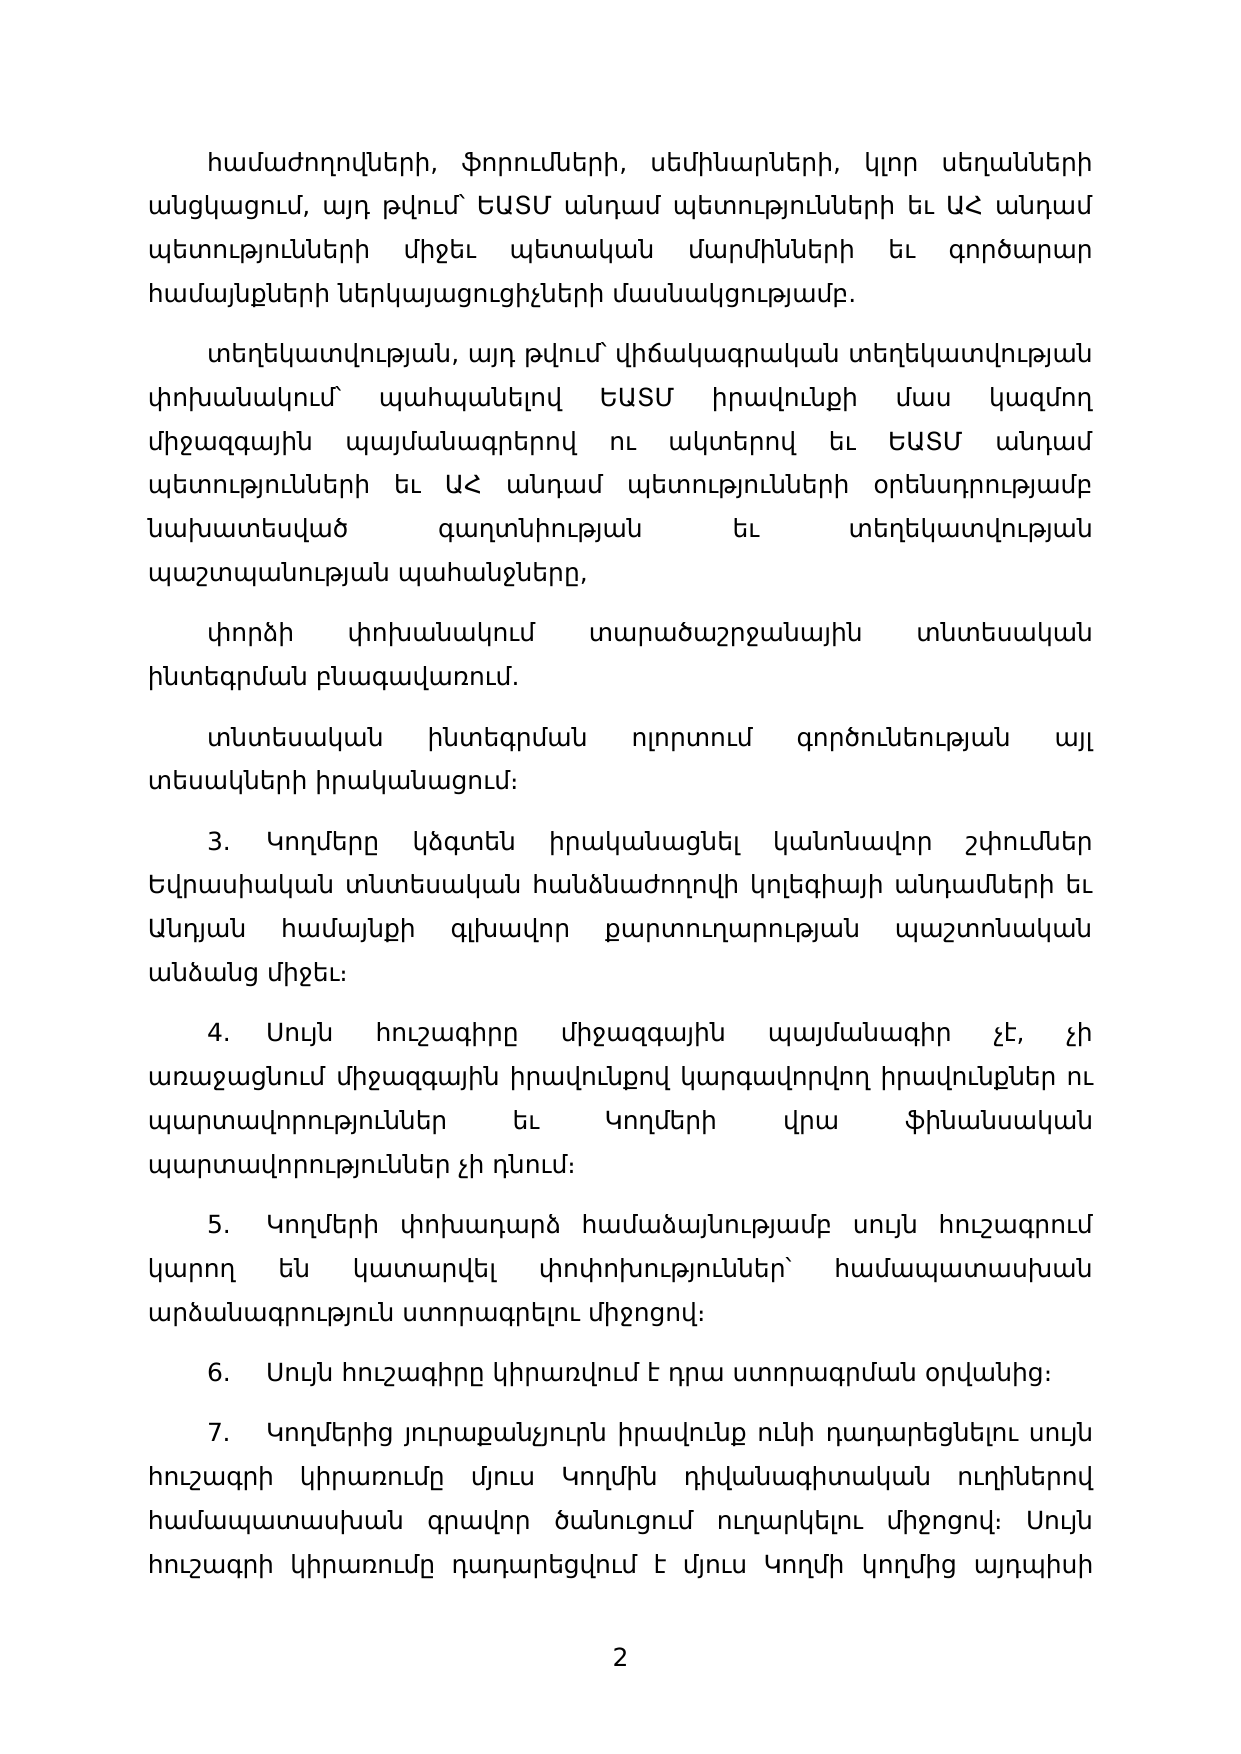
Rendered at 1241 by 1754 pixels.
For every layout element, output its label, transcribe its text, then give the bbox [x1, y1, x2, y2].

text 4. Սույն հուշագիրը միջազգային պայմանագիր չէ, չի առաջացնում միջազգային իրավունքով կարգավորվող իրավունքներ ու պարտավորություններ եւ Կողմերի վրա ֆինանսական պարտավորություններ չի դնում։ [148, 1018, 1093, 1179]
text 6. Սույն հուշագիրը կիրառվում է դրա ստորագրման օրվանից։ [148, 1358, 1092, 1387]
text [148, 1418, 1093, 1579]
text տեղեկատվության, այդ թվում՝ վիճակագրական տեղեկատվության փոխանակում՝ պահպանելով ԵԱՏՄ իրավունքի մաս կազմող միջազգային պայմանագրերով ու ակտերով եւ ԵԱՏՄ անդամ պետությունների եւ ԱՀ անդամ պետությունների օրենսդրությամբ նախատեսված գաղտնիության եւ տեղեկատվության պաշտպանության պահանջները, [148, 339, 1093, 587]
text փորձի փոխանակում տարածաշրջանային տնտեսական ինտեգրման բնագավառում. [148, 618, 1093, 691]
text տնտեսական ինտեգրման ոլորտում գործունեության այլ տեսակների իրականացում։ [148, 723, 1093, 796]
text 5. Կողմերի փոխադարձ համաձայնությամբ սույն հուշագրում կարող են կատարվել փոփոխություններ՝ համապատասխան արձանագրություն ստորագրելու միջոցով։ [148, 1210, 1093, 1327]
text 3. Կողմերը կձգտեն իրականացնել կանոնավոր շփումներ Եվրասիական տնտեսական հանձնաժողովի կոլեգիայի անդամների եւ Անդյան համայնքի գլխավոր քարտուղարության պաշտոնական անձանց միջեւ։ [148, 827, 1093, 987]
text համաժողովների, ֆորումների, սեմինարների, կլոր սեղանների անցկացում, այդ թվում՝ ԵԱՏՄ անդամ պետությունների եւ ԱՀ անդամ պետությունների միջեւ պետական մարմինների եւ գործարար համայնքների ներկայացուցիչների մասնակցությամբ. [148, 148, 1093, 308]
